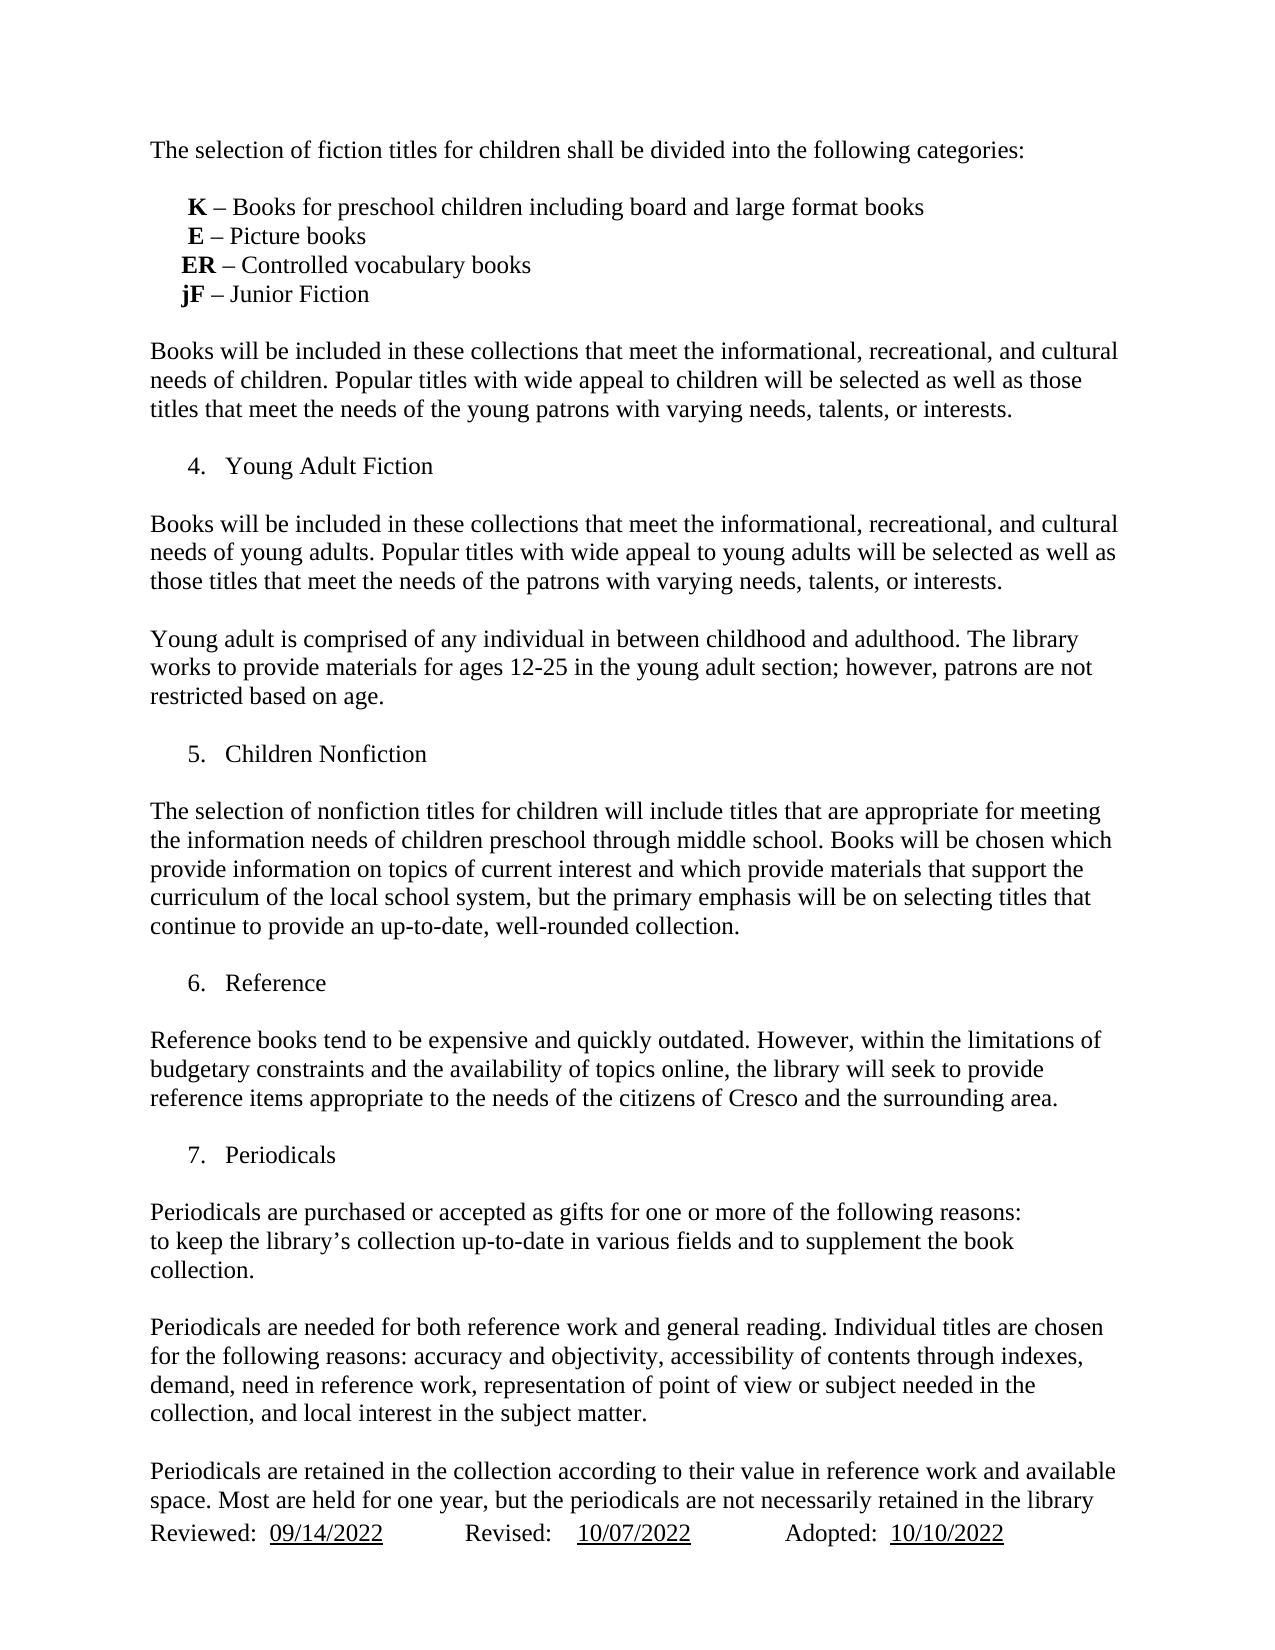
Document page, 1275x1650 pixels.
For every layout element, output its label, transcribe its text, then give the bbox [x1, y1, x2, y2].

text Books will be included in these collections that meet the informational, recreational, and cultural needs of young adults. Popular titles with wide appeal to young adults will be selected as well as those titles that meet the needs of the patrons with varying needs, talents, or interests. [150, 509, 1125, 595]
text jF – Junior Fiction [150, 279, 1125, 307]
text 6. Reference [150, 968, 1125, 997]
list Children Nonfiction [187, 739, 1125, 767]
text Books will be included in these collections that meet the informational, recreational, and cultural needs of children. Popular titles with wide appeal to children will be selected as well as those titles that meet the needs of the young patrons with varying needs, talents, or interests. [150, 336, 1125, 422]
text Young adult is comprised of any individual in between childhood and adulthood. The library works to provide materials for ages 12-25 in the young adult section; however, patrons are not restricted based on age. [150, 624, 1125, 710]
text ER – Controlled vocabulary books [150, 250, 1125, 279]
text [150, 1456, 1125, 1513]
text 7. Periodicals [150, 1140, 1125, 1168]
text The selection of fiction titles for children shall be divided into the following categories: [150, 135, 1125, 164]
text The selection of nonfiction titles for children will include titles that are appropriate for meeting the information needs of children preschool through middle school. Books will be chosen which provide information on topics of current interest and which provide materials that support the curriculum of the local school system, but the primary emphasis will be on selecting titles that continue to provide an up-to-date, well-rounded collection. [150, 796, 1125, 940]
text to keep the library’s collection up-to-date in various fields and to supplement the book collection. [150, 1226, 1125, 1283]
list Young Adult Fiction [187, 451, 1125, 480]
text K – Books for preschool children including board and large format books [150, 192, 1125, 221]
text E – Picture books [150, 221, 1125, 250]
text Reference books tend to be expensive and quickly outdated. However, within the limitations of budgetary constraints and the availability of topics online, the library will seek to provide reference items appropriate to the needs of the citizens of Cresco and the surrounding area. [150, 1026, 1125, 1112]
text Periodicals are needed for both reference work and general reading. Individual titles are chosen for the following reasons: accuracy and objectivity, accessibility of contents through indexes, demand, need in reference work, representation of point of view or subject needed in the collection, and local interest in the subject matter. [150, 1312, 1125, 1427]
text Periodicals are purchased or accepted as gifts for one or more of the following reasons: [150, 1197, 1125, 1226]
